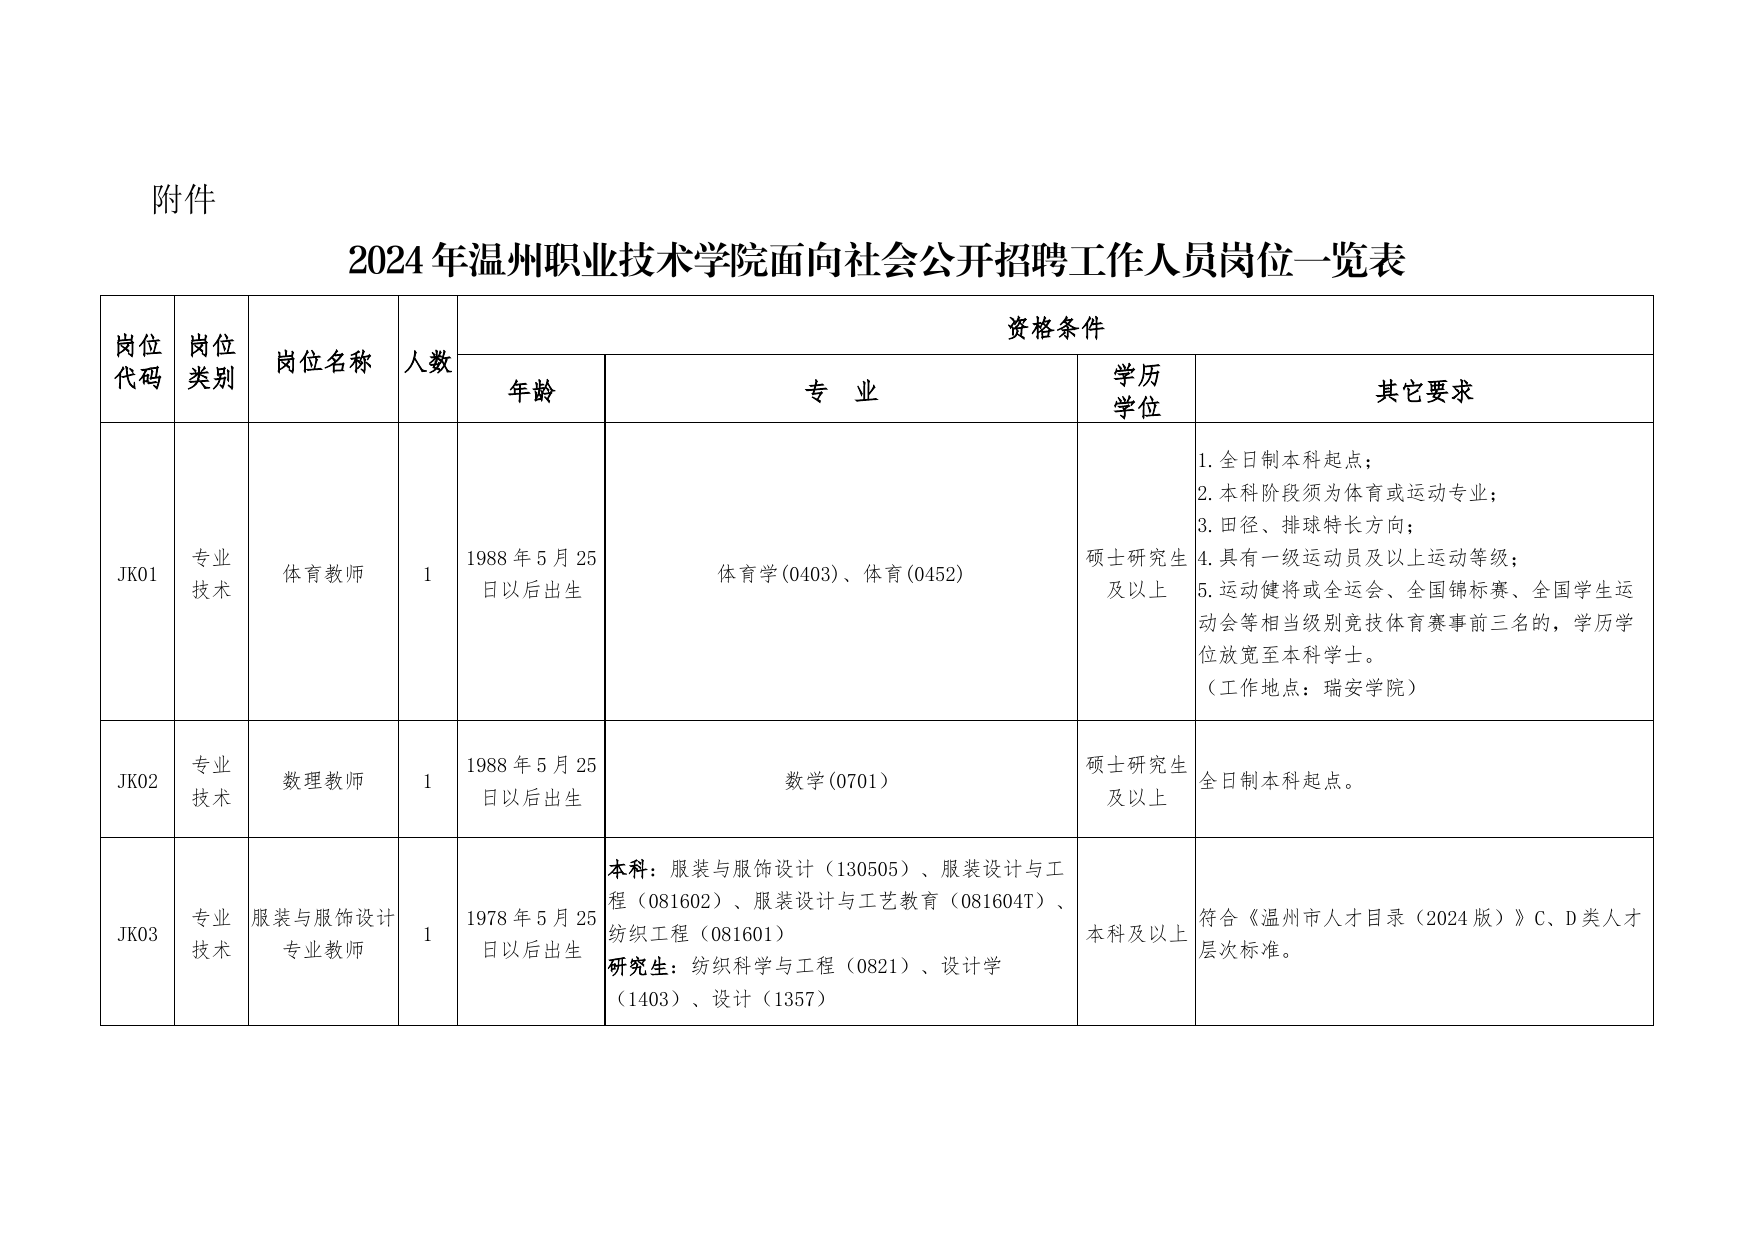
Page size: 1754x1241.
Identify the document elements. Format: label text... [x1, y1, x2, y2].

table_cell 专业 技术 [175, 423, 248, 720]
table_cell 本科及以上 [1078, 838, 1195, 1025]
table_cell 年龄 [458, 355, 604, 422]
table_cell 1 [399, 838, 457, 1025]
table_cell 1988年5月25日以后出生 [458, 423, 604, 720]
table_cell 全日制本科起点。 [1196, 721, 1653, 837]
table_cell 学历 学位 [1078, 355, 1195, 422]
table_cell 数理教师 [249, 721, 398, 837]
table_cell 体育教师 [249, 423, 398, 720]
table_header 岗位名称 [249, 296, 398, 422]
table_header 岗位 类别 [175, 296, 248, 422]
text 2024年温州职业技术学院面向社会公开招聘工作人员岗位一览表 [150, 230, 1604, 295]
table_cell 专业 技术 [175, 838, 248, 1025]
text 附件 [150, 165, 1604, 230]
table_cell 硕士研究生及以上 [1078, 423, 1195, 720]
table_cell 专业 技术 [175, 721, 248, 837]
table_cell 1988年5月25日以后出生 [458, 721, 604, 837]
table_cell 本科：服装与服饰设计（130505）、服装设计与工程（081602）、服装设计与工艺教育（081604T）、纺织工程（081601） 研究生：纺织科学与工程（0821）、设计学（1403）、设计（1357） [606, 838, 1077, 1025]
table_cell 其它要求 [1196, 355, 1653, 422]
table_cell 1.全日制本科起点； 2.本科阶段须为体育或运动专业； 3.田径、排球特长方向； 4.具有一级运动员及以上运动等级； 5.运动健将或全运会、全国锦标赛、全国学生运动会等相当级别竞技体育赛事前三名的，学历学位放宽至本科学士。 （工作地点：瑞安学院） [1196, 423, 1653, 720]
table_cell JK01 [101, 423, 174, 720]
table_cell 1 [399, 721, 457, 837]
table_cell 1978年5月25日以后出生 [458, 838, 604, 1025]
table_cell 体育学(0403)、体育(0452) [606, 423, 1077, 720]
table_cell 数学(0701） [606, 721, 1077, 837]
table_header 资格条件 [458, 296, 1653, 354]
table_header 人数 [399, 296, 457, 422]
table_cell JK02 [101, 721, 174, 837]
table_cell JK03 [101, 838, 174, 1025]
table_header 岗位 代码 [101, 296, 174, 422]
table_cell 1 [399, 423, 457, 720]
table_cell 符合《温州市人才目录（2024版）》C、D类人才层次标准。 [1196, 838, 1653, 1025]
table_cell 硕士研究生及以上 [1078, 721, 1195, 837]
table_cell 专 业 [606, 355, 1077, 422]
table_cell 服装与服饰设计 专业教师 [249, 838, 398, 1025]
